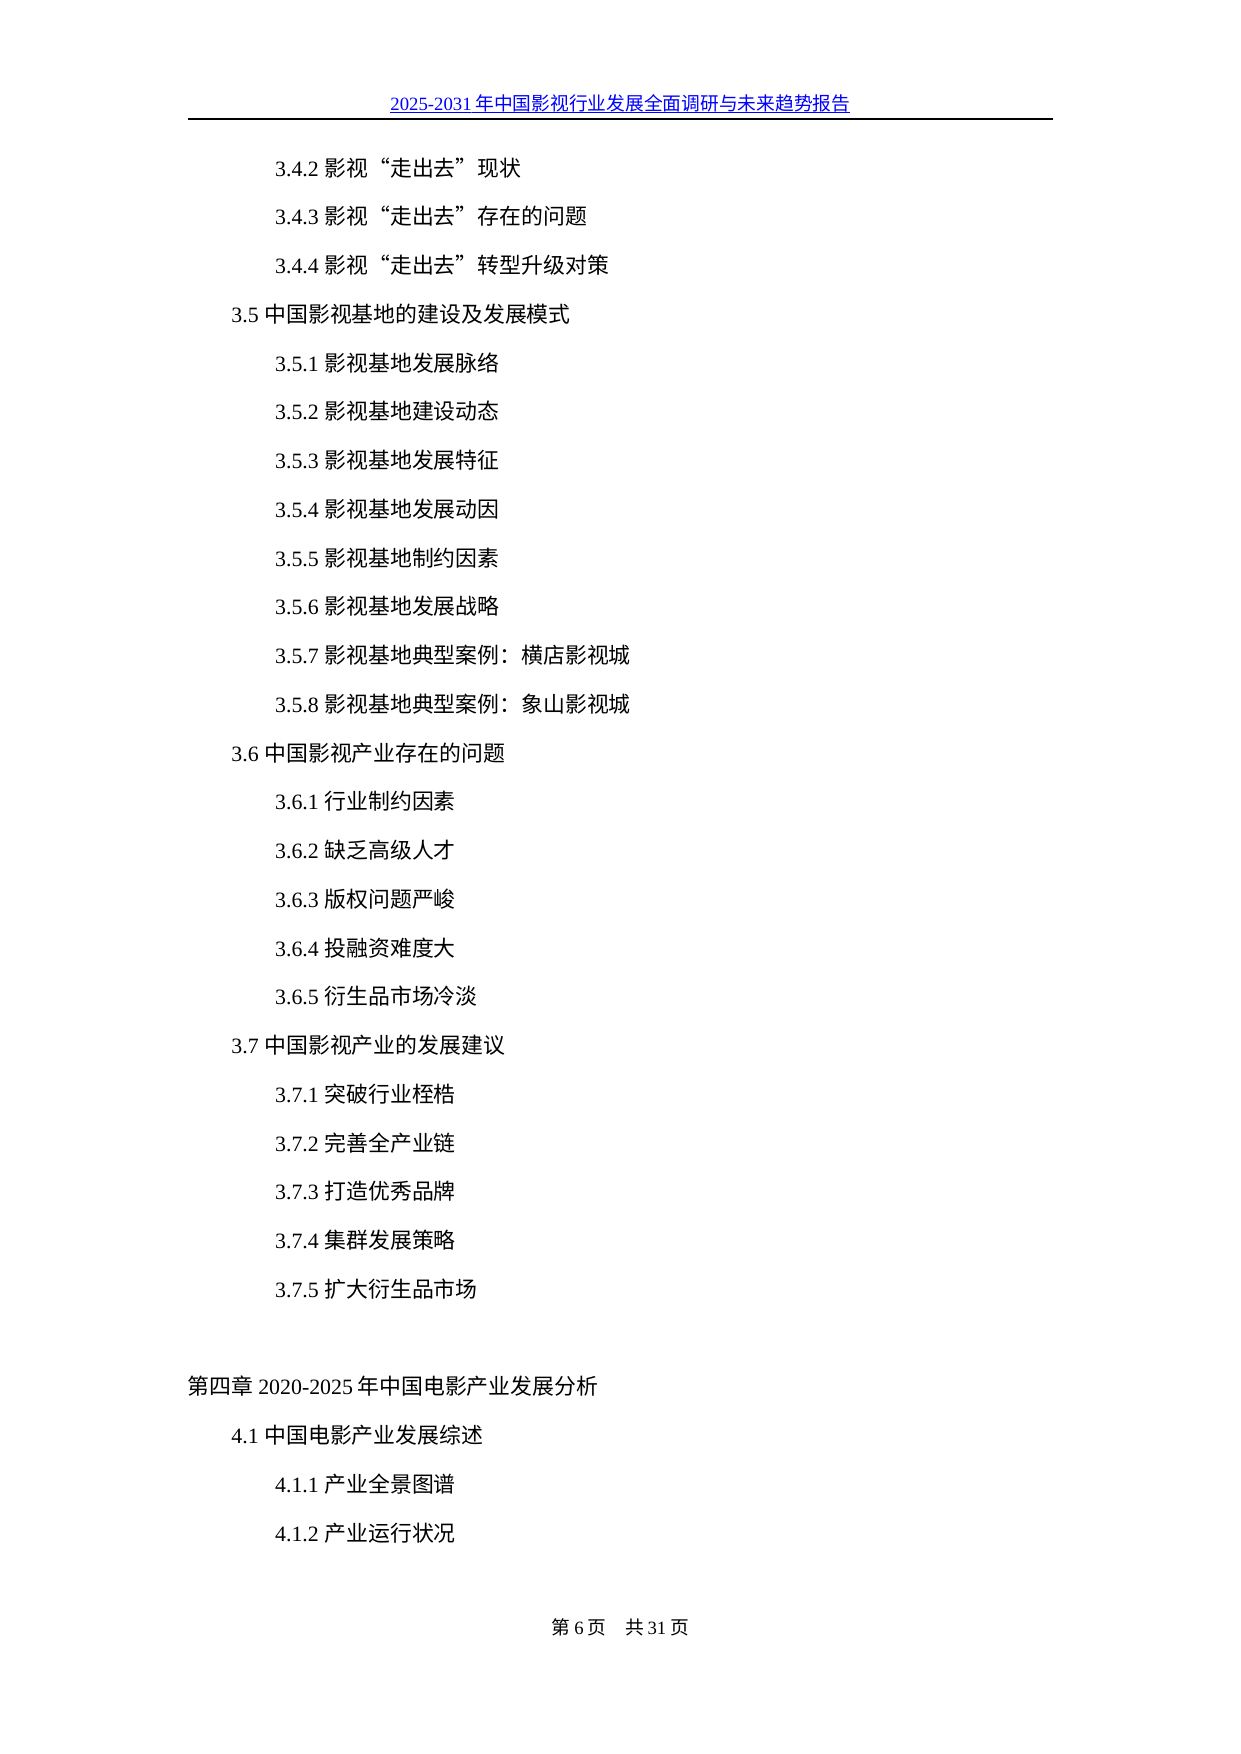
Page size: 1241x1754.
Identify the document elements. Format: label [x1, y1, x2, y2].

text [187, 150, 1053, 1548]
